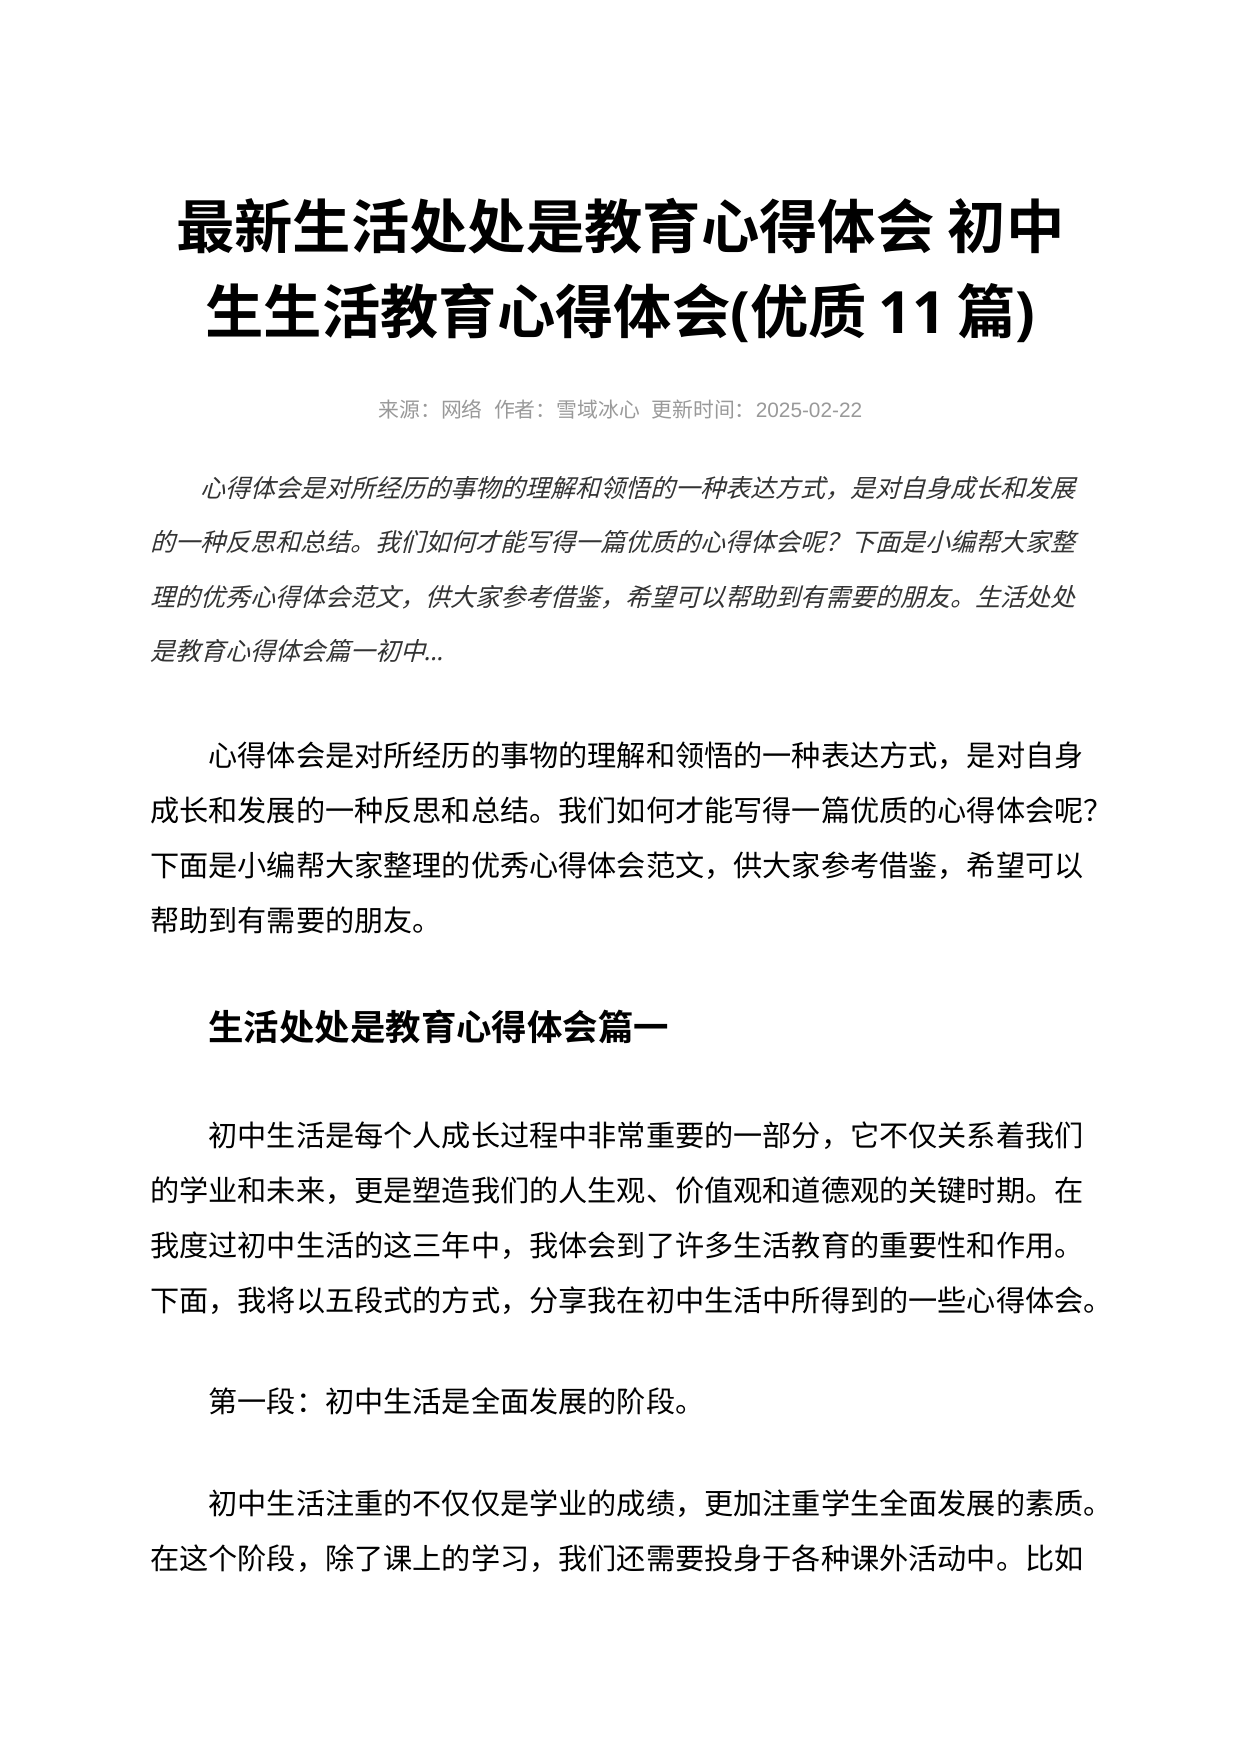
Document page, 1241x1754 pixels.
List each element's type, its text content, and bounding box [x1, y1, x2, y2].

text 初中生活是每个人成长过程中非常重要的一部分，它不仅关系着我们的学业和未来，更是塑造我们的人生观、价值观和道德观的关键时期。在我度过初中生活的这三年中，我体会到了许多生活教育的重要性和作用。下面，我将以五段式的方式，分享我在初中生活中所得到的一些心得体会。 [150, 1112, 1090, 1319]
text 心得体会是对所经历的事物的理解和领悟的一种表达方式，是对自身成长和发展的一种反思和总结。我们如何才能写得一篇优质的心得体会呢？下面是小编帮大家整理的优秀心得体会范文，供大家参考借鉴，希望可以帮助到有需要的朋友。生活处处是教育心得体会篇一初中... [150, 468, 1090, 668]
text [150, 1481, 1090, 1578]
text 来源：网络 作者：雪域冰心 更新时间：2025-02-22 [150, 397, 1090, 421]
text 生活处处是教育心得体会篇一 [150, 999, 1090, 1050]
text 心得体会是对所经历的事物的理解和领悟的一种表达方式，是对自身成长和发展的一种反思和总结。我们如何才能写得一篇优质的心得体会呢？下面是小编帮大家整理的优秀心得体会范文，供大家参考借鉴，希望可以帮助到有需要的朋友。 [150, 733, 1090, 939]
subtitle 最新生活处处是教育心得体会 初中生生活教育心得体会(优质11篇) [150, 181, 1090, 351]
text 第一段：初中生活是全面发展的阶段。 [150, 1379, 1090, 1421]
